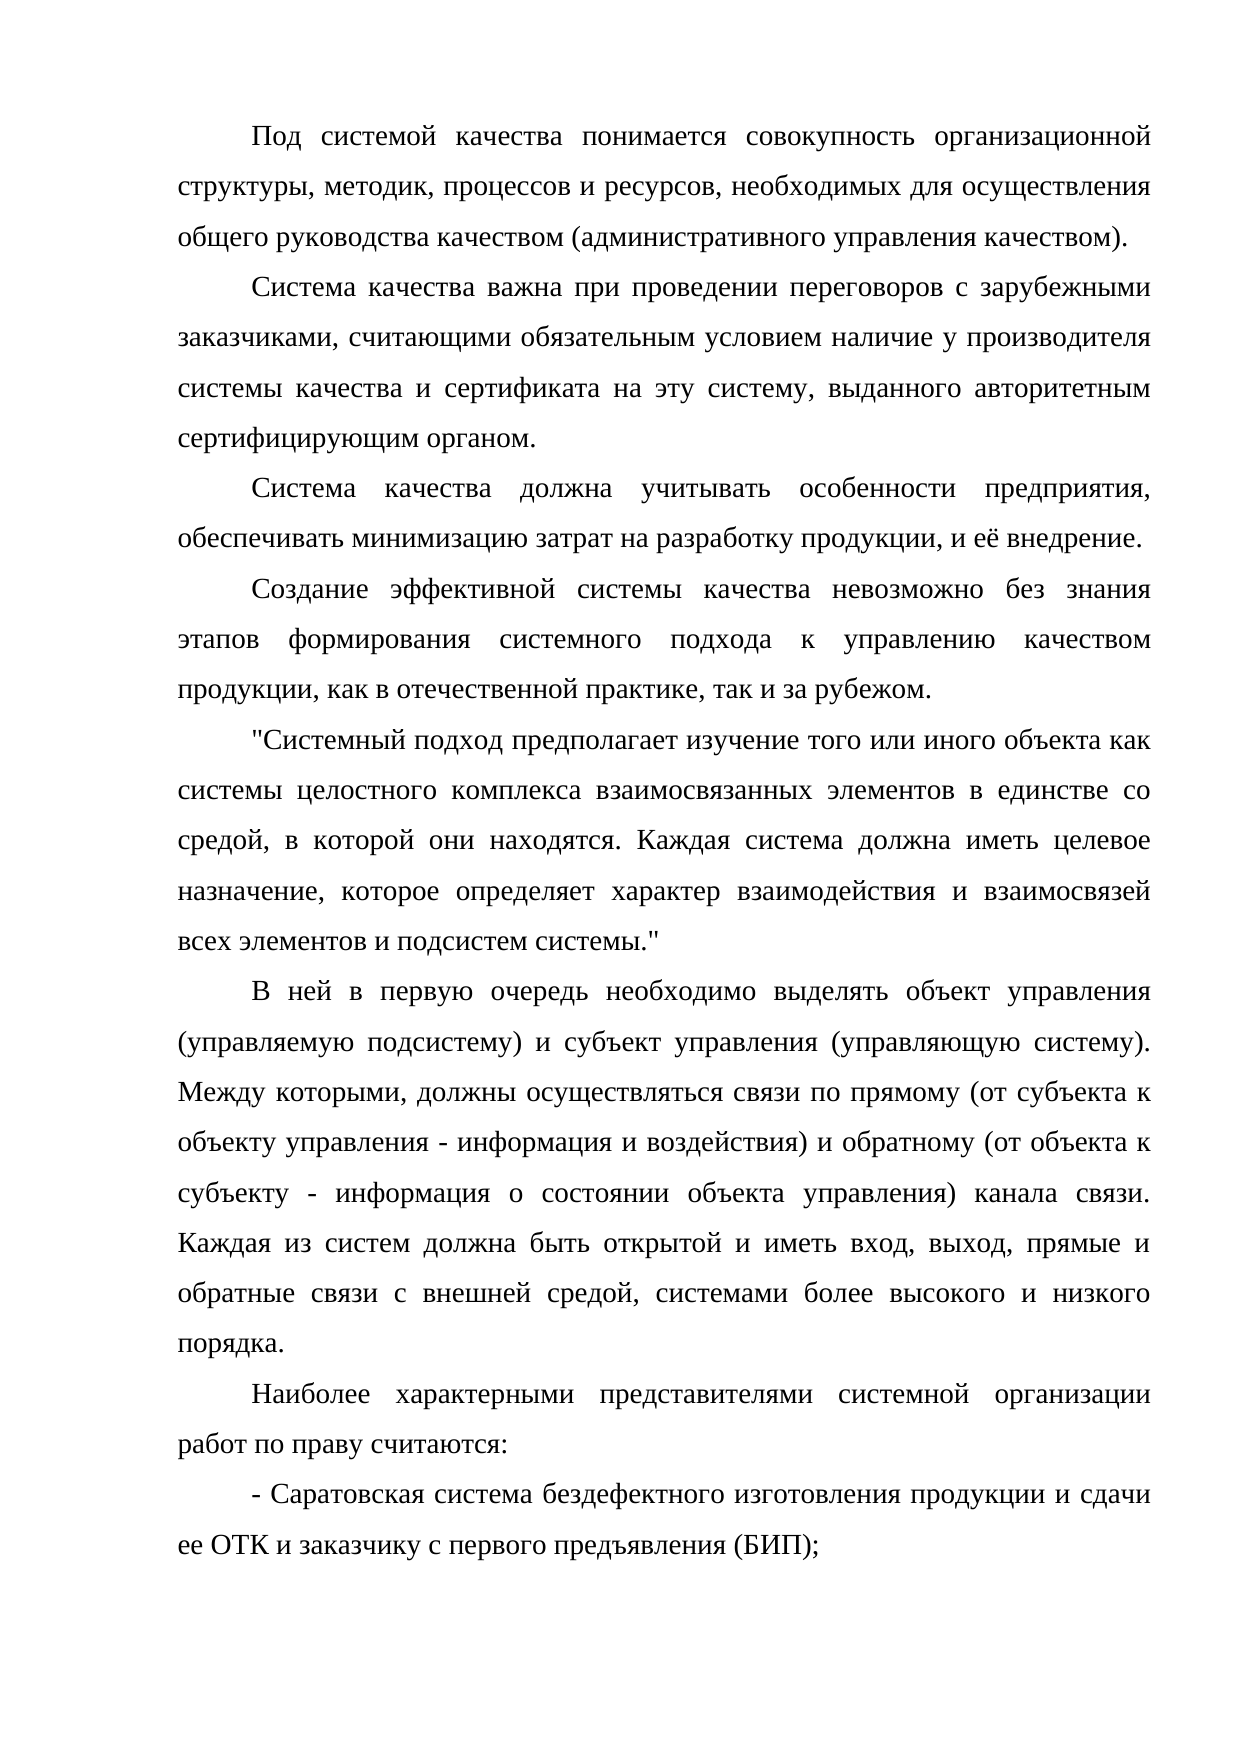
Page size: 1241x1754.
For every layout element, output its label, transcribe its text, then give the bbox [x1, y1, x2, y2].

text Под системой качества понимается совокупность организационной структуры, методик, процессов и ресурсов, необходимых для осуществления общего руководства качеством (административного управления качеством). [177, 118, 1152, 252]
text "Системный подход предполагает изучение того или иного объекта как системы целостного комплекса взаимосвязанных элементов в единстве со средой, в которой они находятся. Каждая система должна иметь целевое назначение, которое определяет характер взаимодействия и взаимосвязей всех элементов и подсистем системы." [177, 722, 1152, 957]
text Создание эффективной системы качества невозможно без знания этапов формирования системного подхода к управлению качеством продукции, как в отечественной практике, так и за рубежом. [177, 571, 1152, 705]
text - Саратовская система бездефектного изготовления продукции и сдачи ее ОТК и заказчику с первого предъявления (БИП); [177, 1477, 1152, 1560]
text В ней в первую очередь необходимо выделять объект управления (управляемую подсистему) и субъект управления (управляющую систему). Между которыми, должны осуществляться связи по прямому (от субъекта к объекту управления - информация и воздействия) и обратному (от объекта к субъекту - информация о состоянии объекта управления) канала связи. Каждая из систем должна быть открытой и иметь вход, выход, прямые и обратные связи с внешней средой, системами более высокого и низкого порядка. [177, 973, 1152, 1359]
text Система качества важна при проведении переговоров с зарубежными заказчиками, считающими обязательным условием наличие у производителя системы качества и сертификата на эту систему, выданного авторитетным сертифицирующим органом. [177, 269, 1152, 453]
text Наиболее характерными представителями системной организации работ по праву считаются: [177, 1376, 1152, 1460]
text Система качества должна учитывать особенности предприятия, обеспечивать минимизацию затрат на разработку продукции, и её внедрение. [177, 470, 1152, 554]
